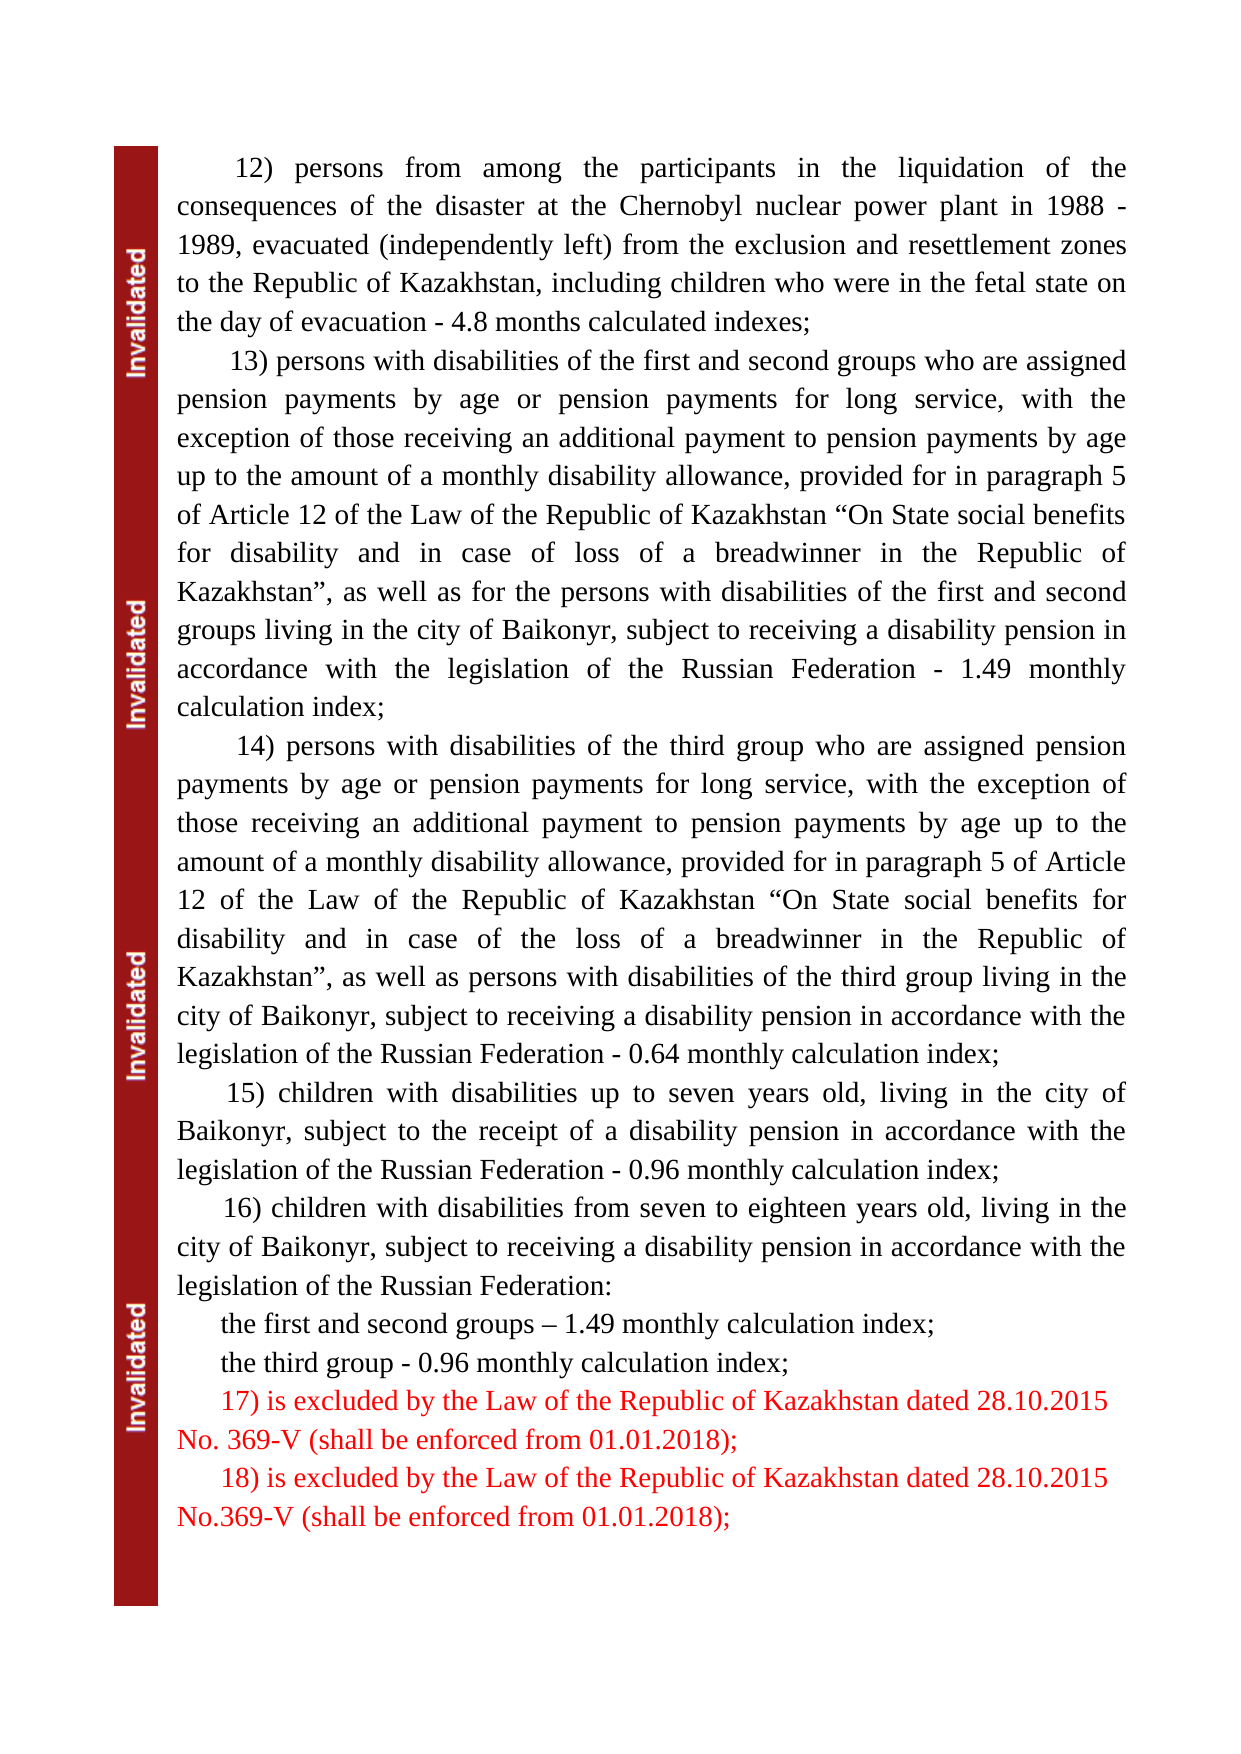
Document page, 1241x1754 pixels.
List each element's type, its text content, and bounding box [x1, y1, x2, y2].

text 14) persons with disabilities of the third group who are assigned pension payments by age or pension payments for long service, with the exception of those receiving an additional payment to pension payments by age up to the amount of a monthly disability allowance, provided for in paragraph 5 of Article 12 of the Law of the Republic of Kazakhstan “On State social benefits for disability and in case of the loss of a breadwinner in the Republic of Kazakhstan”, as well as persons with disabilities of the third group living in the city of Baikonyr, subject to receiving a disability pension in accordance with the legislation of the Russian Federation - 0.64 monthly calculation index; [112, 728, 1128, 1070]
text the first and second groups – 1.49 monthly calculation index; [112, 1306, 1128, 1340]
picture [114, 146, 158, 150]
picture [114, 1340, 158, 1345]
picture [114, 1070, 158, 1075]
picture [114, 1301, 158, 1306]
text 17) is excluded by the Law of the Republic of Kazakhstan dated 28.10.2015 No. 369-V (shall be enforced from 01.01.2018); 18) is excluded by the Law of the Republic of Kazakhstan dated 28.10.2015 No.369-V (shall be enforced from 01.01.2018); [112, 1383, 1128, 1563]
text 15) children with disabilities up to seven years old, living in the city of Baikonyr, subject to the receipt of a disability pension in accordance with the legislation of the Russian Federation - 0.96 monthly calculation index; [112, 1075, 1128, 1186]
text 16) children with disabilities from seven to eighteen years old, living in the city of Baikonyr, subject to receiving a disability pension in accordance with the legislation of the Russian Federation: [112, 1191, 1128, 1301]
text 12) persons from among the participants in the liquidation of the consequences of the disaster at the Chernobyl nuclear power plant in 1988 - 1989, evacuated (independently left) from the exclusion and resettlement zones to the Republic of Kazakhstan, including children who were in the fetal state on the day of evacuation - 4.8 months calculated indexes; [112, 150, 1128, 338]
picture [114, 1186, 158, 1191]
picture [114, 338, 158, 343]
picture [114, 1378, 158, 1383]
picture [114, 1563, 158, 1606]
text 13) persons with disabilities of the first and second groups who are assigned pension payments by age or pension payments for long service, with the exception of those receiving an additional payment to pension payments by age up to the amount of a monthly disability allowance, provided for in paragraph 5 of Article 12 of the Law of the Republic of Kazakhstan “On State social benefits for disability and in case of loss of a breadwinner in the Republic of Kazakhstan”, as well as for the persons with disabilities of the first and second groups living in the city of Baikonyr, subject to receiving a disability pension in accordance with the legislation of the Russian Federation - 1.49 monthly calculation index; [112, 343, 1128, 723]
text the third group - 0.96 monthly calculation index; [112, 1345, 1128, 1378]
picture [114, 723, 158, 728]
